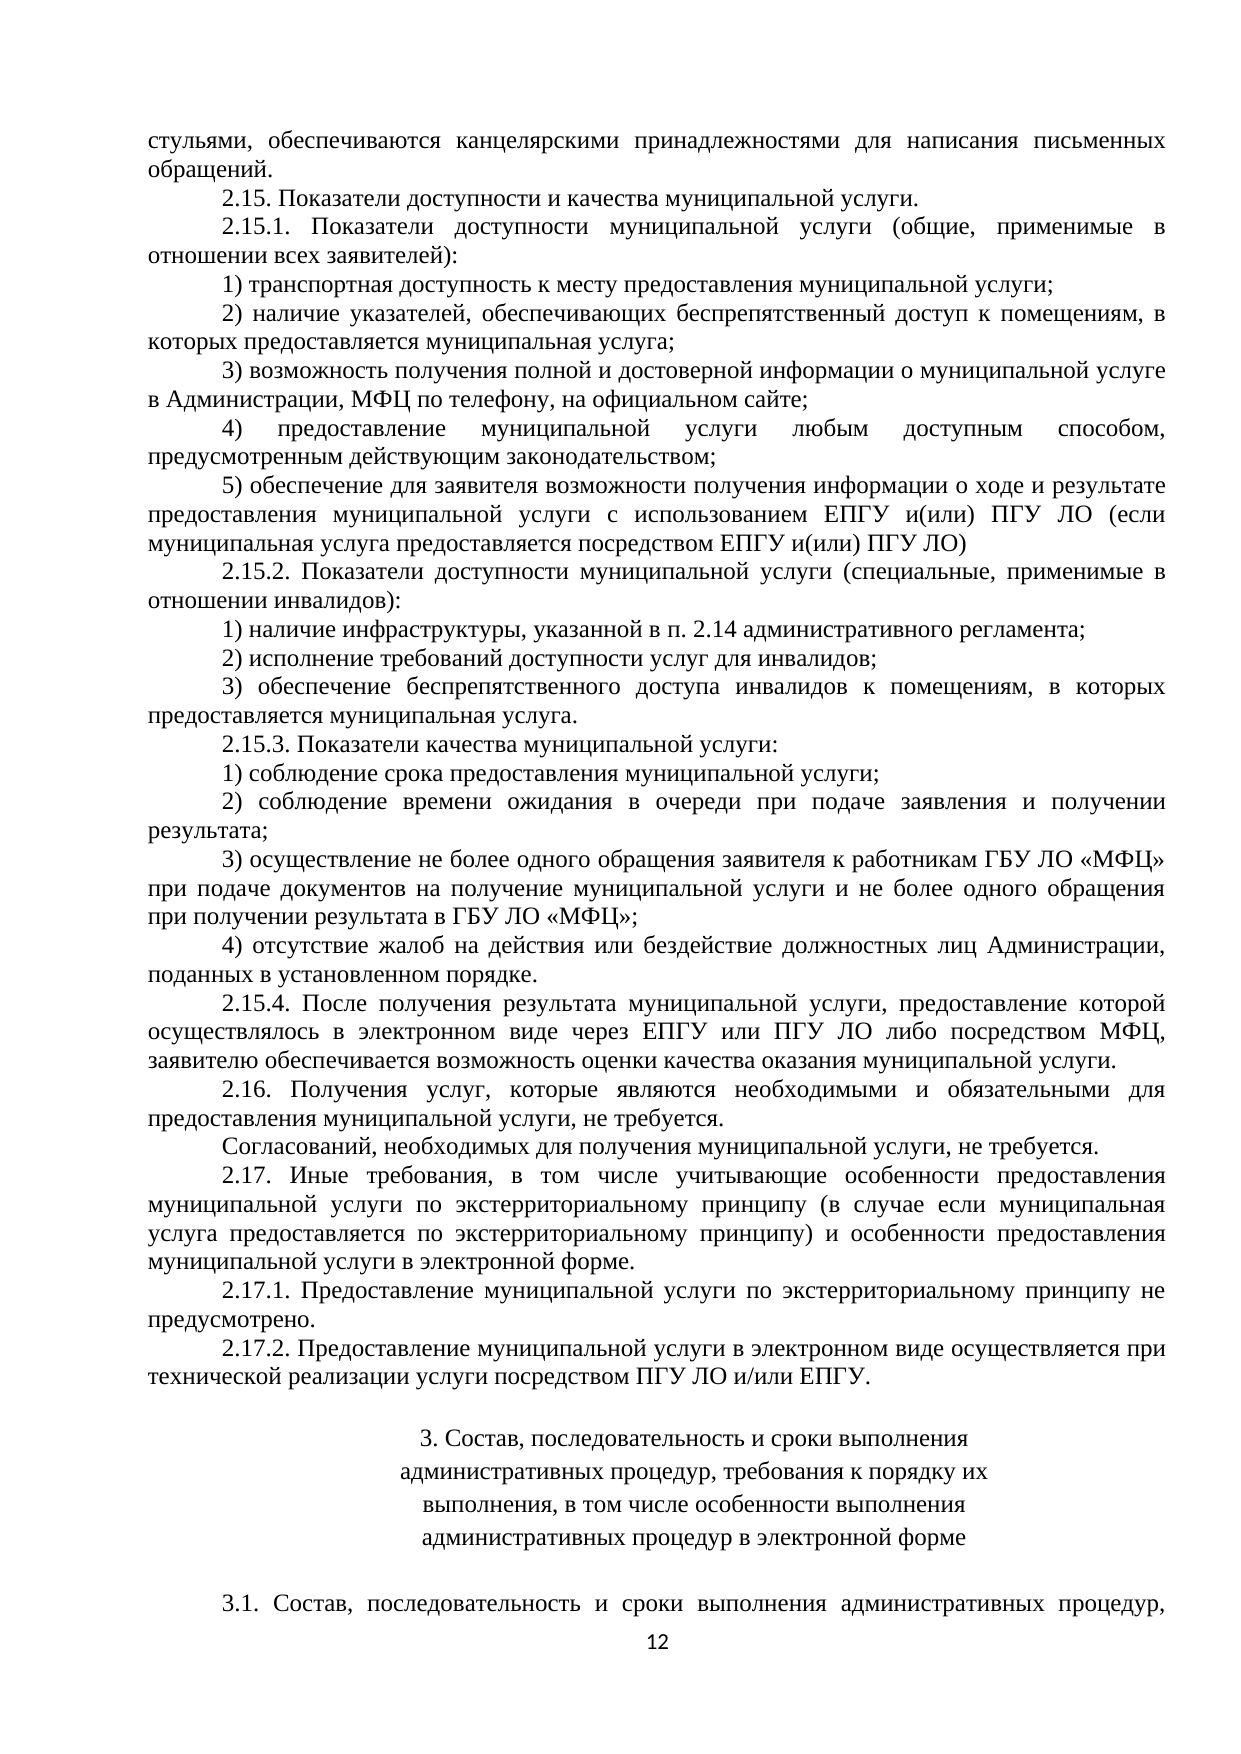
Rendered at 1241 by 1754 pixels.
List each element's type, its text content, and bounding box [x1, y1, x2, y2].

text 3) осуществление не более одного обращения заявителя к работникам ГБУ ЛО «МФЦ» при подаче документов на получение муниципальной услуги и не более одного обращения при получении результата в ГБУ ЛО «МФЦ»; [148, 844, 1167, 930]
text 1) транспортная доступность к месту предоставления муниципальной услуги; [148, 269, 1167, 298]
text Согласований, необходимых для получения муниципальной услуги, не требуется. [148, 1131, 1167, 1160]
text 2.15.4. После получения результата муниципальной услуги, предоставление которой осуществлялось в электронном виде через ЕПГУ или ПГУ ЛО либо посредством МФЦ, заявителю обеспечивается возможность оценки качества оказания муниципальной услуги. [148, 988, 1167, 1074]
text 3. Состав, последовательность и сроки выполнения [148, 1423, 1167, 1452]
text 2.15.1. Показатели доступности муниципальной услуги (общие, применимые в отношении всех заявителей): [148, 211, 1167, 269]
text административных процедур в электронной форме [148, 1522, 1167, 1551]
text 2.15.3. Показатели качества муниципальной услуги: [148, 729, 1167, 758]
text выполнения, в том числе особенности выполнения [148, 1489, 1167, 1518]
text 2.17.1. Предоставление муниципальной услуги по экстерриториальному принципу не предусмотрено. [148, 1275, 1167, 1333]
text 2.17. Иные требования, в том числе учитывающие особенности предоставления муниципальной услуги по экстерриториальному принципу (в случае если муниципальная услуга предоставляется по экстерриториальному принципу) и особенности предоставления муниципальной услуги в электронной форме. [148, 1160, 1167, 1275]
text административных процедур, требования к порядку их [148, 1456, 1167, 1485]
text 2) соблюдение времени ожидания в очереди при подаче заявления и получении результата; [148, 786, 1167, 844]
text 3) возможность получения полной и достоверной информации о муниципальной услуге в Администрации, МФЦ по телефону, на официальном сайте; [148, 355, 1167, 413]
text 3) обеспечение беспрепятственного доступа инвалидов к помещениям, в которых предоставляется муниципальная услуга. [148, 671, 1167, 729]
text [148, 1588, 1167, 1617]
text 2) исполнение требований доступности услуг для инвалидов; [148, 643, 1167, 671]
text 1) наличие инфраструктуры, указанной в п. 2.14 административного регламента; [148, 614, 1167, 643]
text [148, 125, 1167, 183]
text 5) обеспечение для заявителя возможности получения информации о ходе и результате предоставления муниципальной услуги с использованием ЕПГУ и(или) ПГУ ЛО (если муниципальная услуга предоставляется посредством ЕПГУ и(или) ПГУ ЛО) [148, 470, 1167, 556]
text 2) наличие указателей, обеспечивающих беспрепятственный доступ к помещениям, в которых предоставляется муниципальная услуга; [148, 298, 1167, 355]
text 2.15. Показатели доступности и качества муниципальной услуги. [148, 183, 1167, 211]
text 1) соблюдение срока предоставления муниципальной услуги; [148, 758, 1167, 786]
text 2.17.2. Предоставление муниципальной услуги в электронном виде осуществляется при технической реализации услуги посредством ПГУ ЛО и/или ЕПГУ. [148, 1333, 1167, 1390]
text 4) предоставление муниципальной услуги любым доступным способом, предусмотренным действующим законодательством; [148, 413, 1167, 470]
text 2.16. Получения услуг, которые являются необходимыми и обязательными для предоставления муниципальной услуги, не требуется. [148, 1074, 1167, 1131]
text 4) отсутствие жалоб на действия или бездействие должностных лиц Администрации, поданных в установленном порядке. [148, 930, 1167, 988]
text 2.15.2. Показатели доступности муниципальной услуги (специальные, применимые в отношении инвалидов): [148, 556, 1167, 614]
